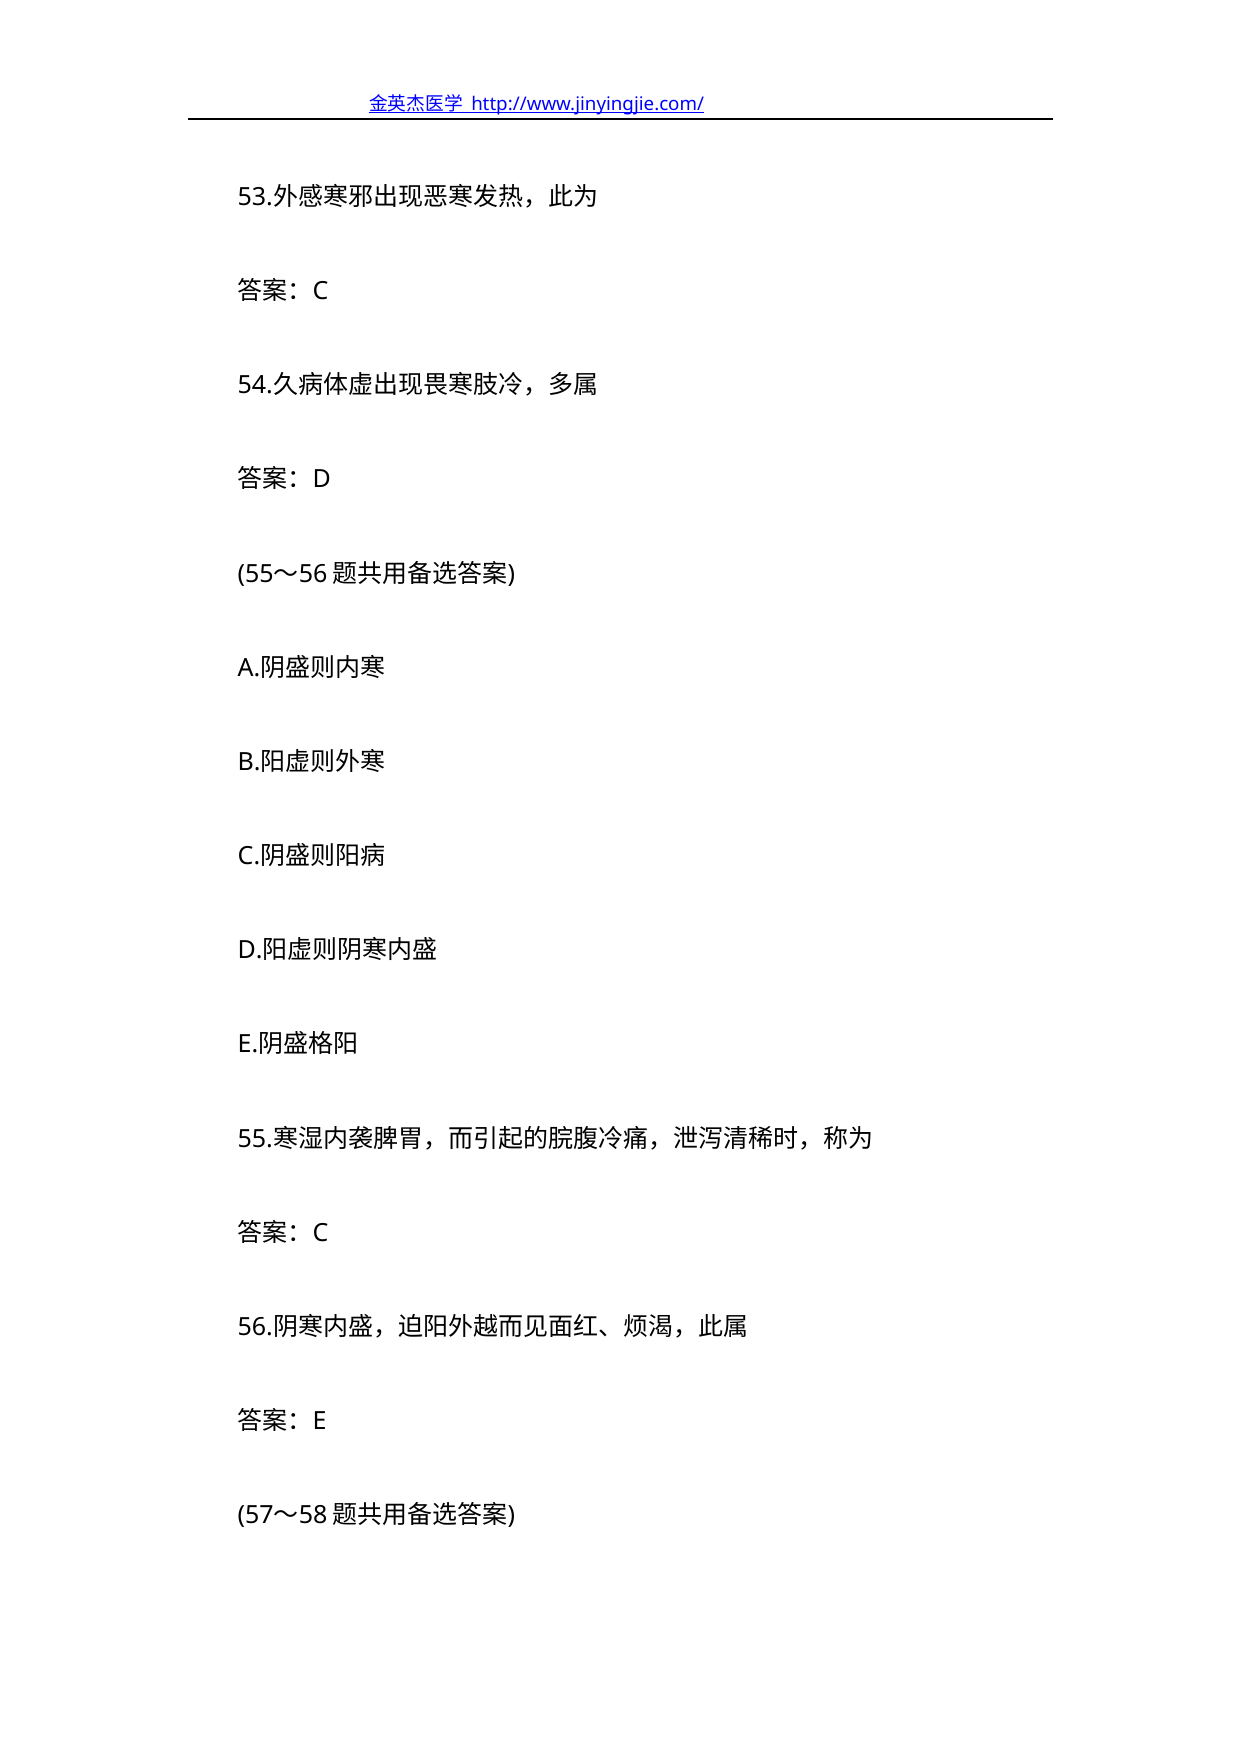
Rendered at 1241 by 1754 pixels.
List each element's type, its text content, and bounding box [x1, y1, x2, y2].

text A.阴盛则内寒 [187, 633, 1053, 698]
text 答案：E [187, 1386, 1053, 1451]
text E.阴盛格阳 [187, 1009, 1053, 1074]
text (55～56题共用备选答案) [187, 539, 1053, 604]
text 53.外感寒邪出现恶寒发热，此为 [187, 162, 1053, 227]
text B.阳虚则外寒 [187, 727, 1053, 792]
text 55.寒湿内袭脾胃，而引起的脘腹冷痛，泄泻清稀时，称为 [187, 1104, 1053, 1169]
text 56.阴寒内盛，迫阳外越而见面红、烦渴，此属 [187, 1292, 1053, 1357]
text 答案：D [187, 444, 1053, 509]
text 答案：C [187, 256, 1053, 321]
text D.阳虚则阴寒内盛 [187, 915, 1053, 980]
text 答案：C [187, 1198, 1053, 1263]
text 54.久病体虚出现畏寒肢冷，多属 [187, 350, 1053, 415]
text C.阴盛则阳病 [187, 821, 1053, 886]
text (57～58题共用备选答案) [187, 1480, 1053, 1545]
